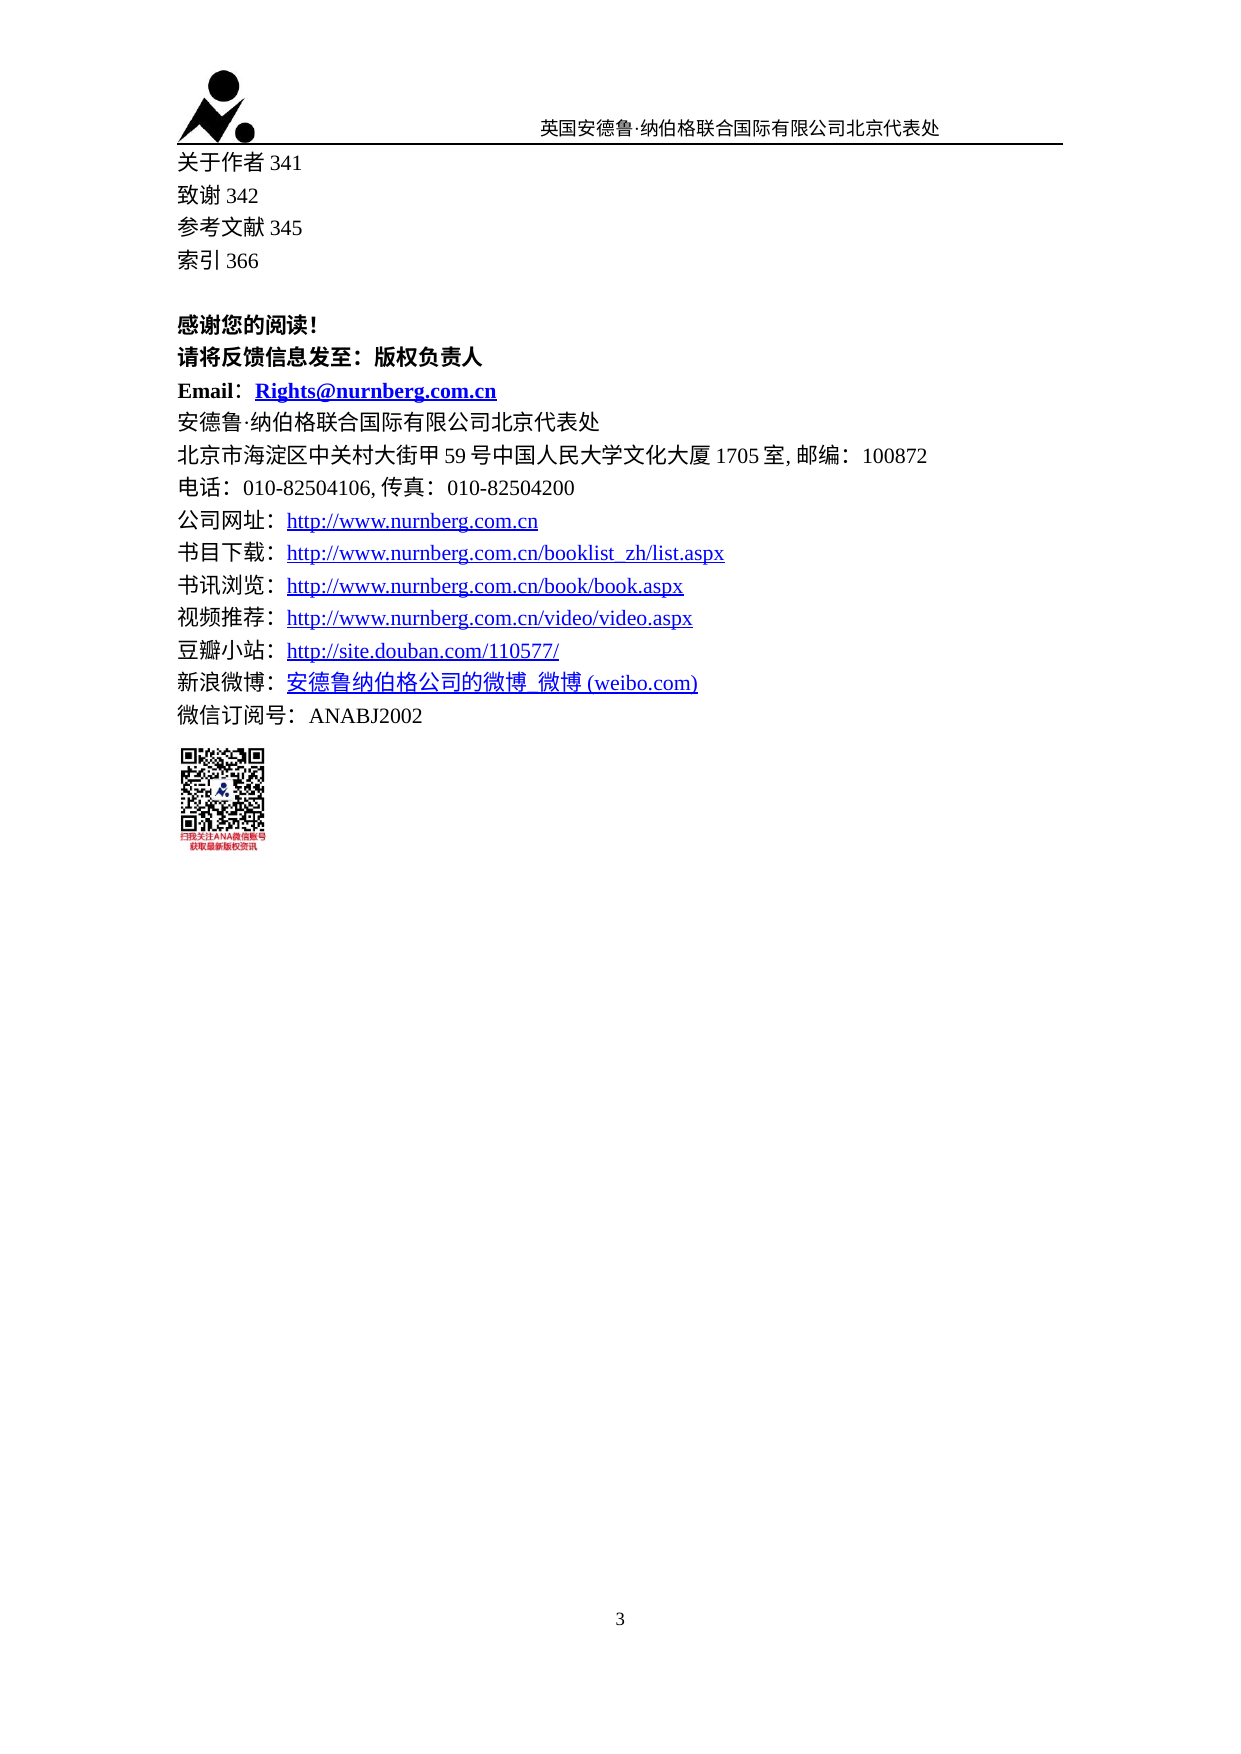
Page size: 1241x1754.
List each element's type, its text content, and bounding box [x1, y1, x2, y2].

text 感谢您的阅读！ [177, 307, 1063, 340]
text 视频推荐：http://www.nurnberg.com.cn/video/video.aspx [177, 600, 1063, 632]
text 安德鲁·纳伯格联合国际有限公司北京代表处 [177, 405, 1063, 437]
text 索引 366 [177, 242, 1063, 275]
text 北京市海淀区中关村大街甲59号中国人民大学文化大厦1705室, 邮编：100872 [177, 437, 1063, 470]
text 新浪微博：安德鲁纳伯格公司的微博_微博 (weibo.com) [587, 665, 1063, 697]
text 豆瓣小站：http://site.douban.com/110577/ [177, 632, 1063, 665]
text 请将反馈信息发至：版权负责人 [177, 340, 1063, 372]
text 参考文献 345 [177, 210, 1063, 242]
text 书讯浏览：http://www.nurnberg.com.cn/book/book.aspx [177, 567, 1063, 600]
text 微信订阅号：ANABJ2002 [177, 697, 1063, 730]
picture [171, 739, 275, 853]
text 书目下载：http://www.nurnberg.com.cn/booklist_zh/list.aspx [177, 535, 1063, 567]
text 电话：010-82504106, 传真：010-82504200 [177, 470, 1063, 502]
text 致谢 342 [177, 177, 1063, 210]
text Email：Rights@nurnberg.com.cn [177, 372, 1063, 405]
picture [177, 70, 255, 143]
text 关于作者 341 [177, 145, 1063, 177]
text 公司网址：http://www.nurnberg.com.cn [177, 502, 1063, 535]
